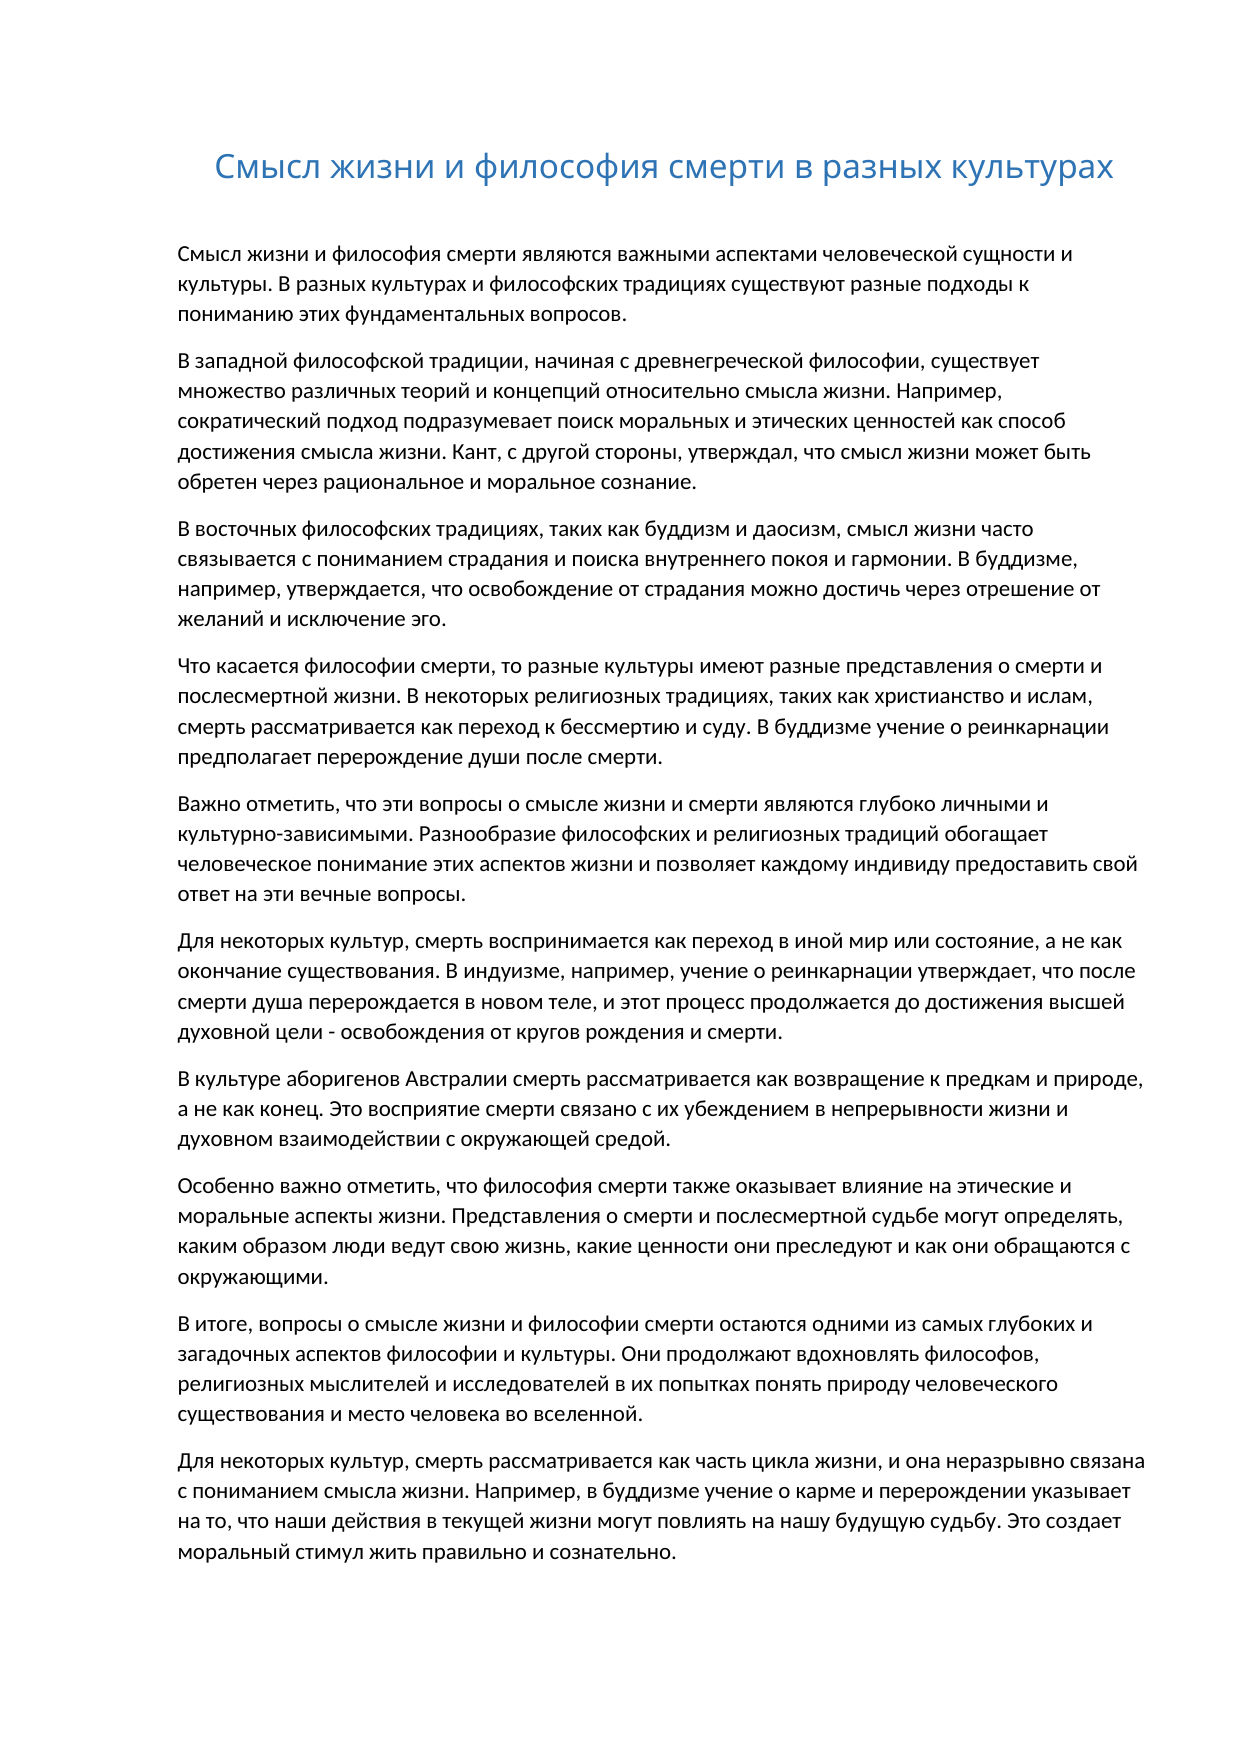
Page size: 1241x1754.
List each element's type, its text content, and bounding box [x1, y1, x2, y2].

text Что касается философии смерти, то разные культуры имеют разные представления о смерти и послесмертной жизни. В некоторых религиозных традициях, таких как христианство и ислам, смерть рассматривается как переход к бессмертию и суду. В буддизме учение о реинкарнации предполагает перерождение души после смерти. [177, 651, 1152, 770]
text Для некоторых культур, смерть воспринимается как переход в иной мир или состояние, а не как окончание существования. В индуизме, например, учение о реинкарнации утверждает, что после смерти душа перерождается в новом теле, и этот процесс продолжается до достижения высшей духовной цели - освобождения от кругов рождения и смерти. [177, 926, 1152, 1045]
text Смысл жизни и философия смерти являются важными аспектами человеческой сущности и культуры. В разных культурах и философских традициях существуют разные подходы к пониманию этих фундаментальных вопросов. [177, 239, 1152, 327]
text Для некоторых культур, смерть рассматривается как часть цикла жизни, и она неразрывно связана с пониманием смысла жизни. Например, в буддизме учение о карме и перерождении указывает на то, что наши действия в текущей жизни могут повлиять на нашу будущую судьбу. Это создает моральный стимул жить правильно и сознательно. [177, 1446, 1152, 1565]
text В западной философской традиции, начиная с древнегреческой философии, существует множество различных теорий и концепций относительно смысла жизни. Например, сократический подход подразумевает поиск моральных и этических ценностей как способ достижения смысла жизни. Кант, с другой стороны, утверждал, что смысл жизни может быть обретен через рациональное и моральное сознание. [177, 346, 1152, 495]
text В восточных философских традициях, таких как буддизм и даосизм, смысл жизни часто связывается с пониманием страдания и поиска внутреннего покоя и гармонии. В буддизме, например, утверждается, что освобождение от страдания можно достичь через отрешение от желаний и исключение эго. [177, 514, 1152, 633]
text В итоге, вопросы о смысле жизни и философии смерти остаются одними из самых глубоких и загадочных аспектов философии и культуры. Они продолжают вдохновлять философов, религиозных мыслителей и исследователей в их попытках понять природу человеческого существования и место человека во вселенной. [177, 1309, 1152, 1427]
text Важно отметить, что эти вопросы о смысле жизни и смерти являются глубоко личными и культурно-зависимыми. Разнообразие философских и религиозных традиций обогащает человеческое понимание этих аспектов жизни и позволяет каждому индивиду предоставить свой ответ на эти вечные вопросы. [177, 789, 1152, 908]
text Особенно важно отметить, что философия смерти также оказывает влияние на этические и моральные аспекты жизни. Представления о смерти и послесмертной судьбе могут определять, каким образом люди ведут свою жизнь, какие ценности они преследуют и как они обращаются с окружающими. [177, 1171, 1152, 1290]
text В культуре аборигенов Австралии смерть рассматривается как возвращение к предкам и природе, а не как конец. Это восприятие смерти связано с их убеждением в непрерывности жизни и духовном взаимодействии с окружающей средой. [177, 1064, 1152, 1152]
subtitle Смысл жизни и философия смерти в разных культурах [177, 143, 1152, 188]
